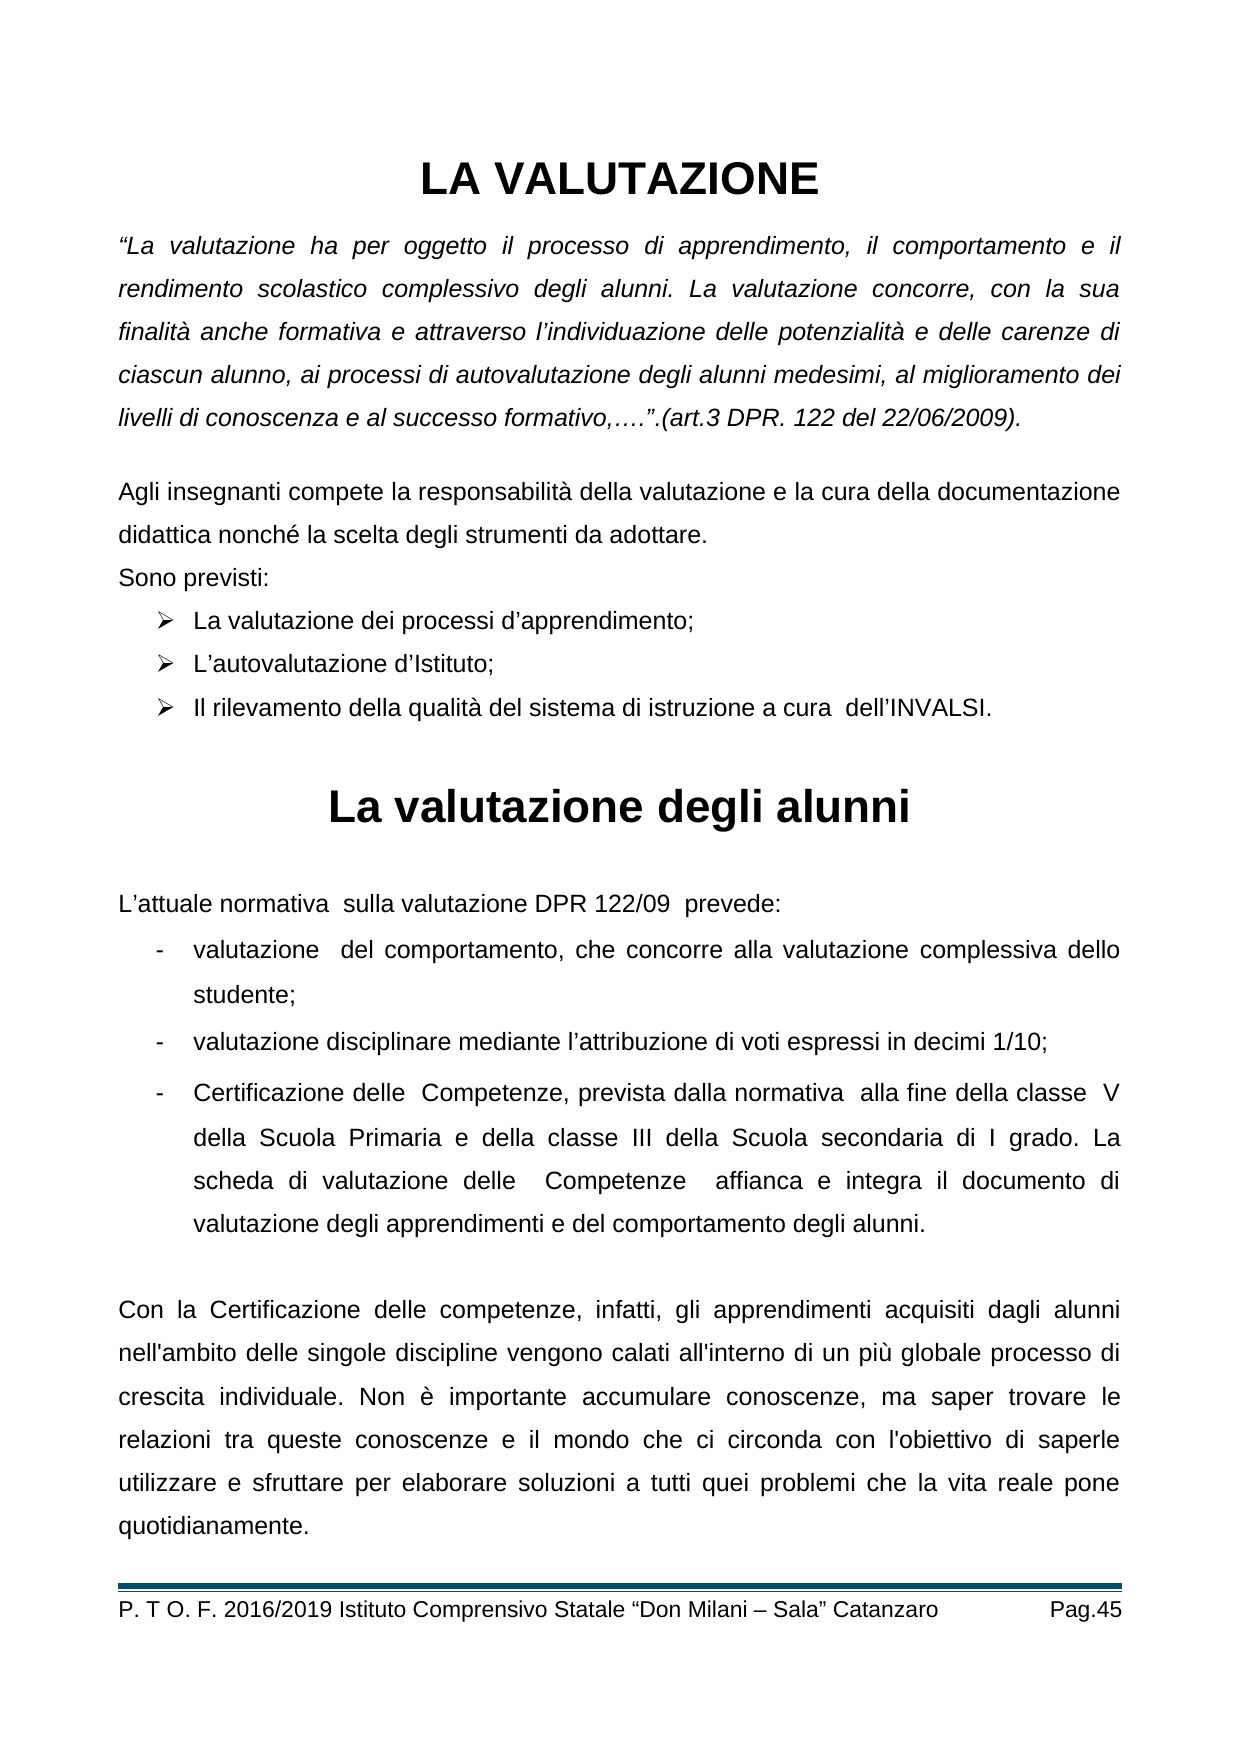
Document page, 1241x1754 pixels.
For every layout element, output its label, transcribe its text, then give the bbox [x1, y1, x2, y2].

list Il rilevamento della qualità del sistema di istruzione a cura dell’INVALSI. [156, 693, 1122, 722]
text LA VALUTAZIONE [118, 152, 1122, 204]
text “La valutazione ha per oggetto il processo di apprendimento, il comportamento e il rendimento scolastico complessivo degli alunni. La valutazione concorre, con la sua finalità anche formativa e attraverso l’individuazione delle potenzialità e delle carenze di ciascun alunno, ai processi di autovalutazione degli alunni medesimi, al miglioramento dei livelli di conoscenza e al successo formativo,….”.(art.3 DPR. 122 del 22/06/2009). [118, 231, 1122, 432]
text La valutazione degli alunni [118, 779, 1122, 832]
list valutazione disciplinare mediante l’attribuzione di voti espressi in decimi 1/10; [156, 1023, 1122, 1057]
list Certificazione delle Competenze, prevista dalla normativa alla fine della classe V della Scuola Primaria e della classe III della Scuola secondaria di I grado. La scheda di valutazione delle Competenze affianca e integra il documento di valutazione degli apprendimenti e del comportamento degli alunni. [156, 1074, 1122, 1238]
list valutazione del comportamento, che concorre alla valutazione complessiva dello studente; [156, 932, 1122, 1009]
text Sono previsti: [118, 563, 1122, 592]
list La valutazione dei processi d’apprendimento; [156, 606, 1122, 635]
list L’autovalutazione d’Istituto; [156, 649, 1122, 678]
text L’attuale normativa sulla valutazione DPR 122/09 prevede: [118, 888, 1122, 917]
text Agli insegnanti compete la responsabilità della valutazione e la cura della documentazione didattica nonché la scelta degli strumenti da adottare. [118, 477, 1122, 549]
text Con la Certificazione delle competenze, infatti, gli apprendimenti acquisiti dagli alunni nell'ambito delle singole discipline vengono calati all'interno di un più globale processo di crescita individuale. Non è importante accumulare conoscenze, ma saper trovare le relazioni tra queste conoscenze e il mondo che ci circonda con l'obiettivo di saperle utilizzare e sfruttare per elaborare soluzioni a tutti quei problemi che la vita reale pone quotidianamente. [118, 1295, 1122, 1539]
